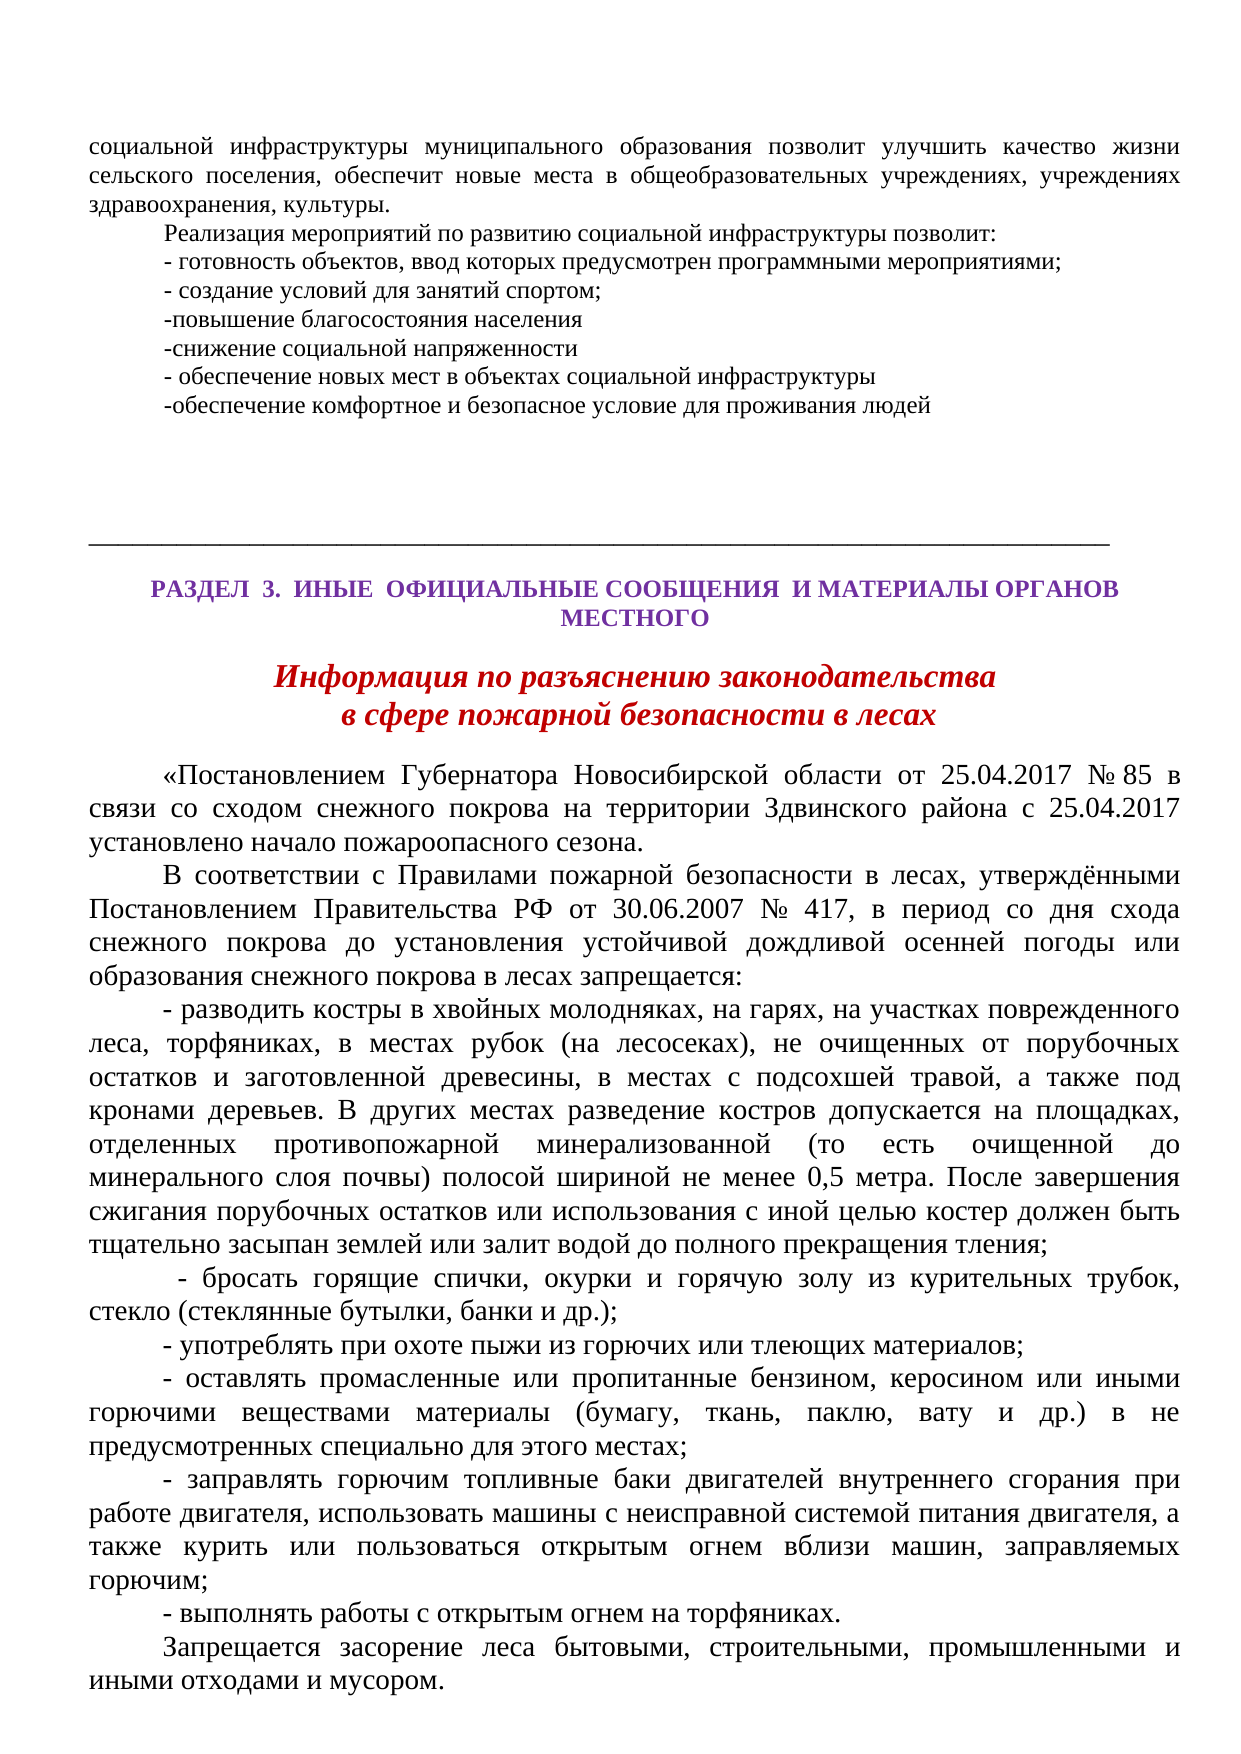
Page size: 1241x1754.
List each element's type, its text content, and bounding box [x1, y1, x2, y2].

text «Постановлением Губернатора Новосибирской области от 25.04.2017 № 85 в связи со сходом снежного покрова на территории Здвинского района с 25.04.2017 установлено начало пожароопасного сезона. [89, 757, 1181, 857]
text Запрещается засорение леса бытовыми, строительными, промышленными и иными отходами и мусором. [89, 1629, 1181, 1696]
text - создание условий для занятий спортом; [89, 275, 1181, 304]
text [89, 131, 1181, 218]
text - обеспечение новых мест в объектах социальной инфраструктуры [89, 361, 1181, 390]
text - заправлять горючим топливные баки двигателей внутреннего сгорания при работе двигателя, использовать машины с неисправной системой питания двигателя, а также курить или пользоваться открытым огнем вблизи машин, заправляемых горючим; [89, 1461, 1181, 1595]
text - употреблять при охоте пыжи из горючих или тлеющих материалов; [89, 1327, 1181, 1361]
text - выполнять работы с открытым огнем на торфяниках. [89, 1595, 1181, 1629]
text ______________________________________________________________________ [89, 515, 1181, 548]
text -обеспечение комфортное и безопасное условие для проживания людей [89, 390, 1181, 419]
text Реализация мероприятий по развитию социальной инфраструктуры позволит: [89, 218, 1181, 246]
text В соответствии с Правилами пожарной безопасности в лесах, утверждёнными Постановлением Правительства РФ от 30.06.2007 № 417, в период со дня схода снежного покрова до установления устойчивой дождливой осенней погоды или образования снежного покрова в лесах запрещается: [89, 857, 1181, 992]
text - бросать горящие спички, окурки и горячую золу из курительных трубок, стекло (стеклянные бутылки, банки и др.); [89, 1260, 1181, 1327]
text -повышение благосостояния населения [89, 304, 1181, 333]
text в сфере пожарной безопасности в лесах [89, 694, 1181, 733]
text - оставлять промасленные или пропитанные бензином, керосином или иными горючими веществами материалы (бумагу, ткань, паклю, вату и др.) в не предусмотренных специально для этого местах; [89, 1361, 1181, 1461]
text Информация по разъяснению законодательства [89, 656, 1181, 694]
text - готовность объектов, ввод которых предусмотрен программными мероприятиями; [89, 246, 1181, 275]
text РАЗДЕЛ 3. ИНЫЕ ОФИЦИАЛЬНЫЕ СООБЩЕНИЯ И МАТЕРИАЛЫ ОРГАНОВ МЕСТНОГО [89, 574, 1181, 632]
text -снижение социальной напряженности [89, 333, 1181, 361]
text - разводить костры в хвойных молодняках, на гарях, на участках поврежденного леса, торфяниках, в местах рубок (на лесосеках), не очищенных от порубочных остатков и заготовленной древесины, в местах с подсохшей травой, а также под кронами деревьев. В других местах разведение костров допускается на площадках, отделенных противопожарной минерализованной (то есть очищенной до минерального слоя почвы) полосой шириной не менее 0,5 метра. После завершения сжигания порубочных остатков или использования с иной целью костер должен быть тщательно засыпан землей или залит водой до полного прекращения тления; [89, 992, 1181, 1260]
